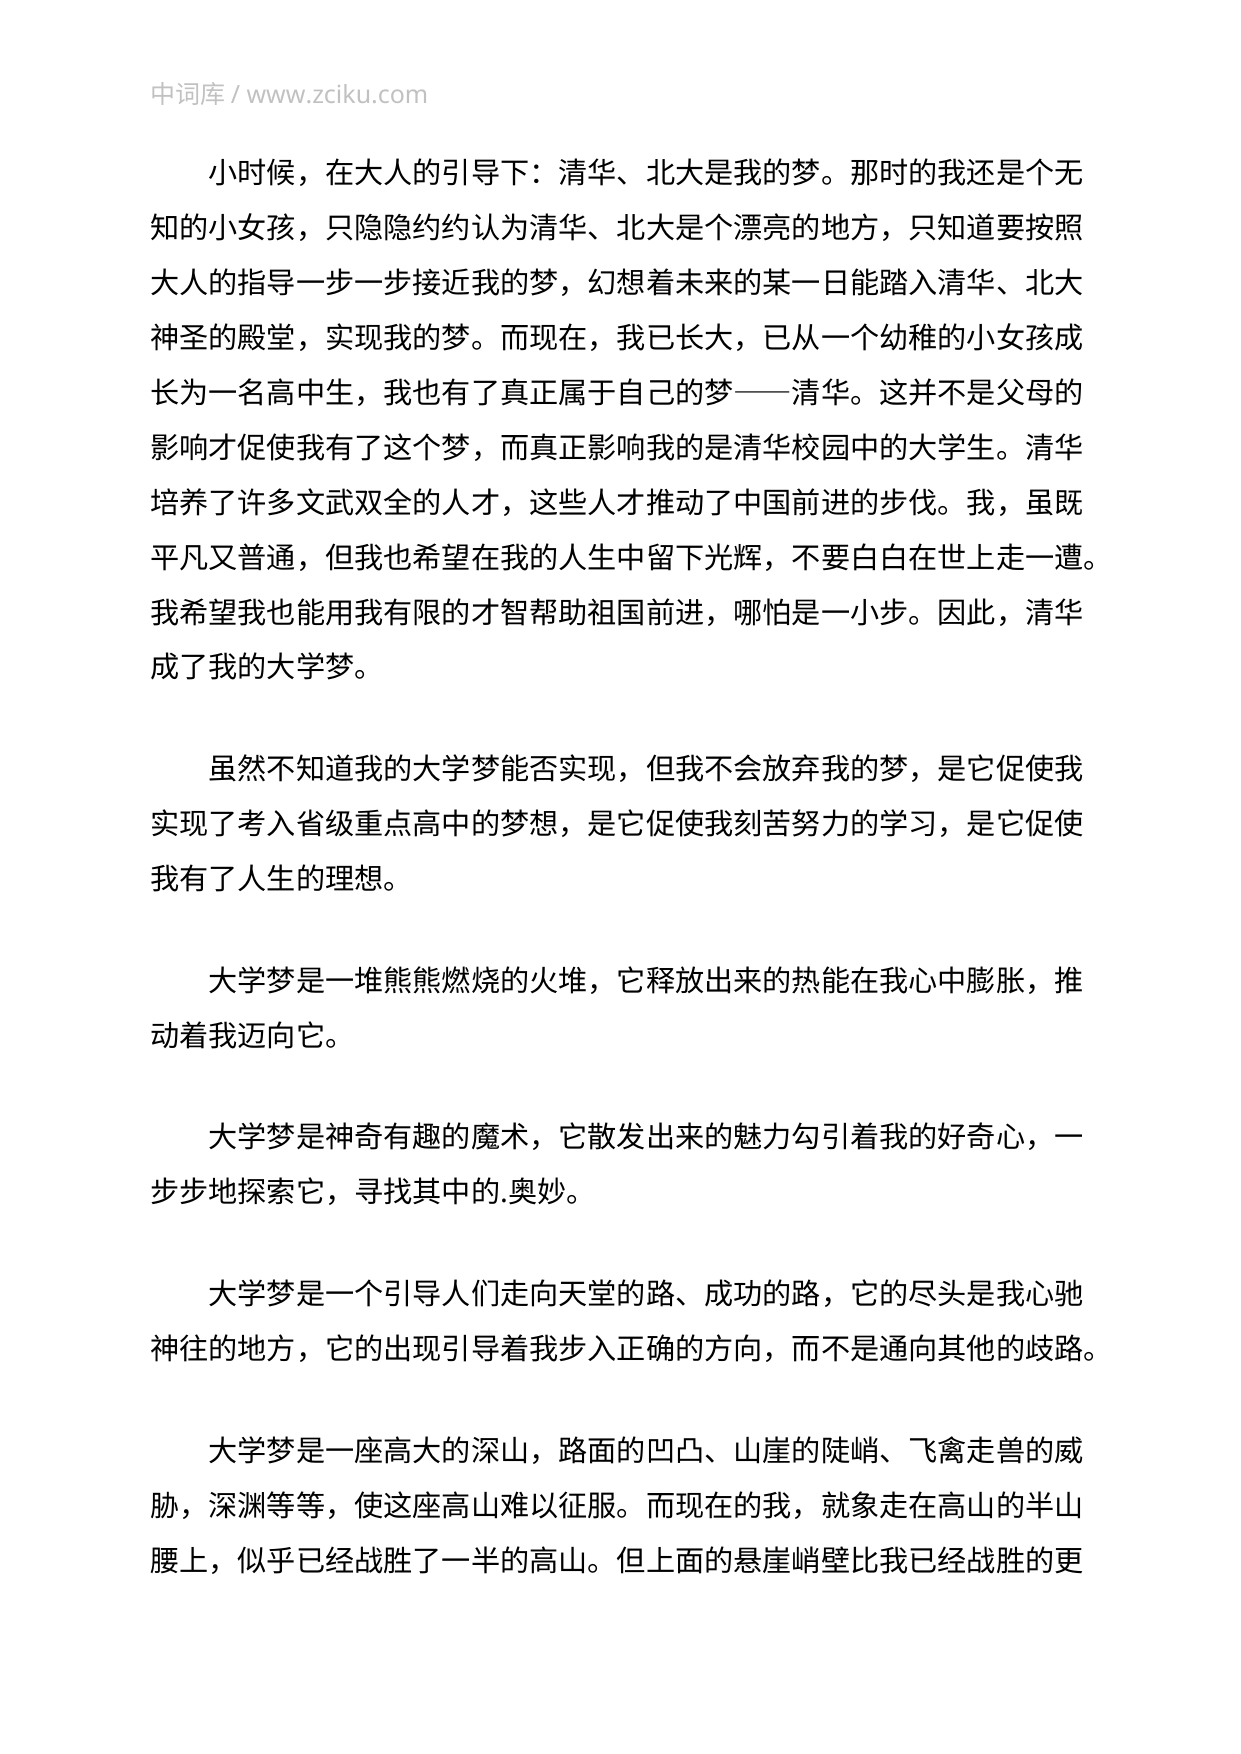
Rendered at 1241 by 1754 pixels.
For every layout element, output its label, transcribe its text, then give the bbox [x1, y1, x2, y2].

text 虽然不知道我的大学梦能否实现，但我不会放弃我的梦，是它促使我实现了考入省级重点高中的梦想，是它促使我刻苦努力的学习，是它促使我有了人生的理想。 [150, 746, 1090, 898]
text 大学梦是神奇有趣的魔术，它散发出来的魅力勾引着我的好奇心，一步步地探索它，寻找其中的.奥妙。 [150, 1114, 1090, 1211]
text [150, 1428, 1090, 1580]
text 大学梦是一堆熊熊燃烧的火堆，它释放出来的热能在我心中膨胀，推动着我迈向它。 [150, 957, 1090, 1054]
text 大学梦是一个引导人们走向天堂的路、成功的路，它的尽头是我心驰神往的地方，它的出现引导着我步入正确的方向，而不是通向其他的歧路。 [150, 1271, 1090, 1368]
text 小时候，在大人的引导下：清华、北大是我的梦。那时的我还是个无知的小女孩，只隐隐约约认为清华、北大是个漂亮的地方，只知道要按照大人的指导一步一步接近我的梦，幻想着未来的某一日能踏入清华、北大神圣的殿堂，实现我的梦。而现在，我已长大，已从一个幼稚的小女孩成长为一名高中生，我也有了真正属于自己的梦——清华。这并不是父母的影响才促使我有了这个梦，而真正影响我的是清华校园中的大学生。清华培养了许多文武双全的人才，这些人才推动了中国前进的步伐。我，虽既平凡又普通，但我也希望在我的人生中留下光辉，不要白白在世上走一遭。我希望我也能用我有限的才智帮助祖国前进，哪怕是一小步。因此，清华成了我的大学梦。 [150, 150, 1090, 686]
